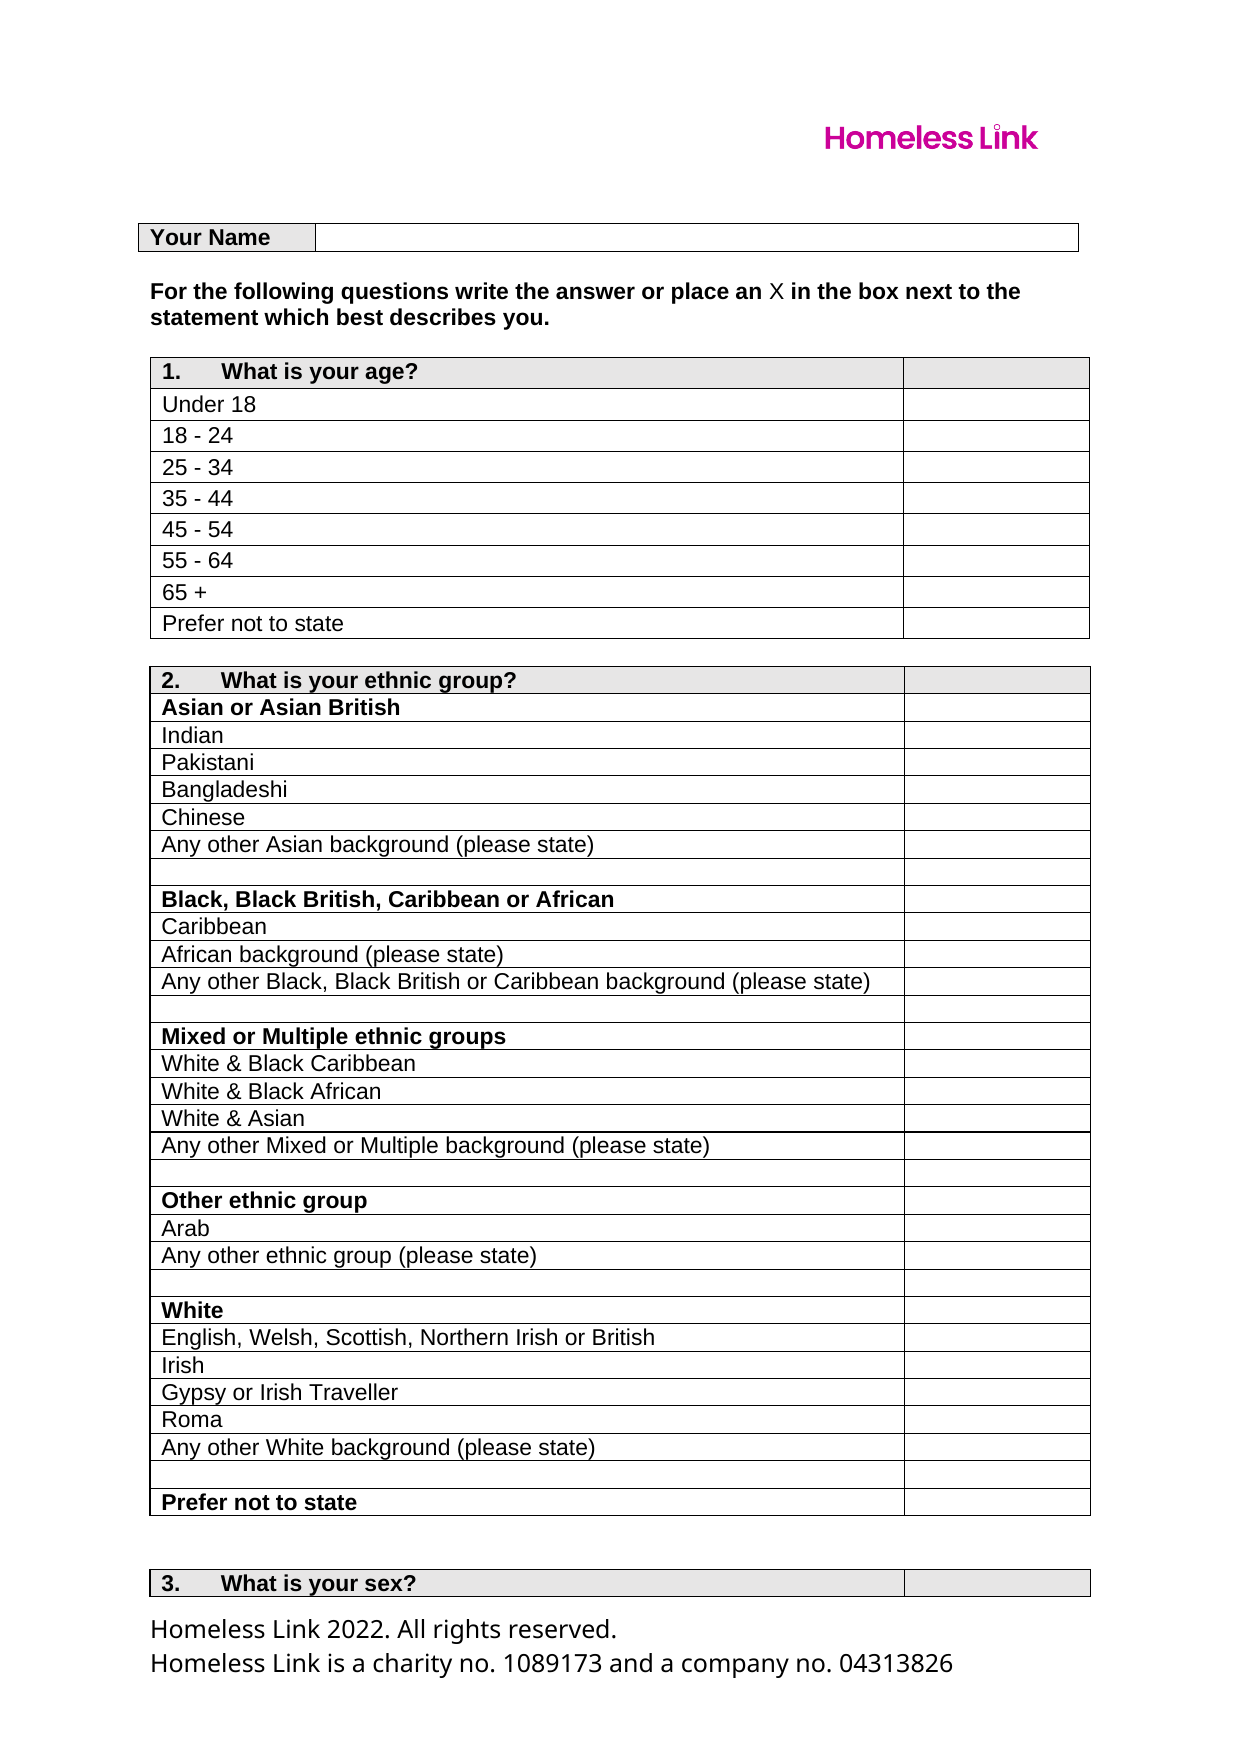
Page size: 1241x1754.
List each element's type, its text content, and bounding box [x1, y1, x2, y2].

table_header What is your age? [151, 358, 903, 388]
table_cell [904, 421, 1089, 451]
table_cell African background (please state) [151, 941, 904, 967]
table_cell [905, 1324, 1090, 1351]
table_cell [904, 577, 1089, 607]
table_cell Mixed or Multiple ethnic groups [151, 1023, 904, 1049]
table_cell [905, 1023, 1090, 1049]
table_cell Any other Mixed or Multiple background (please state) [151, 1133, 904, 1159]
table_cell Other ethnic group [151, 1187, 904, 1214]
table_cell [905, 886, 1090, 912]
table_cell [905, 1489, 1090, 1515]
table_cell [904, 514, 1089, 544]
table_cell [905, 996, 1090, 1022]
table_cell [905, 1133, 1090, 1159]
table_cell Prefer not to state [151, 608, 903, 638]
table_cell 45 - 54 [151, 514, 903, 544]
table_cell [905, 776, 1090, 803]
table_cell Caribbean [151, 913, 904, 940]
table_cell White [151, 1297, 904, 1323]
table_cell Indian [151, 722, 904, 748]
table_cell [905, 1297, 1090, 1323]
table_cell [905, 1461, 1090, 1488]
table_cell [905, 1050, 1090, 1077]
text For the following questions write the answer or place an X in the box next to the statement which best describes you. [150, 278, 1090, 331]
table_cell [905, 1352, 1090, 1378]
table_cell [905, 941, 1090, 967]
table_cell [905, 1105, 1090, 1131]
table_cell Black, Black British, Caribbean or African [151, 886, 904, 912]
table_cell [905, 968, 1090, 994]
table_cell Gypsy or Irish Traveller [151, 1379, 904, 1405]
table_cell [905, 859, 1090, 885]
table_header [316, 224, 1078, 251]
table_cell 55 - 64 [151, 546, 903, 576]
table_cell Any other Asian background (please state) [151, 831, 904, 857]
table_cell White & Black African [151, 1078, 904, 1104]
table_cell Irish [151, 1352, 904, 1378]
table_header Your Name [139, 224, 315, 251]
table_cell [151, 1160, 904, 1186]
table_header [905, 667, 1090, 693]
table_cell [905, 1215, 1090, 1241]
table_cell [151, 859, 904, 885]
table_cell [904, 452, 1089, 482]
table_header [905, 1570, 1090, 1596]
table_header [904, 358, 1089, 388]
table_cell Bangladeshi [151, 776, 904, 803]
table_cell [905, 1406, 1090, 1433]
table_cell 35 - 44 [151, 483, 903, 513]
table_cell 65 + [151, 577, 903, 607]
table_cell [904, 546, 1089, 576]
table_cell [905, 749, 1090, 775]
picture [774, 73, 1090, 200]
table_cell Any other ethnic group (please state) [151, 1242, 904, 1268]
table_cell [905, 694, 1090, 721]
table_cell [904, 389, 1089, 419]
table_cell [904, 608, 1089, 638]
table_cell Roma [151, 1406, 904, 1433]
table_cell White & Asian [151, 1105, 904, 1131]
table_cell [905, 1160, 1090, 1186]
table_cell [904, 483, 1089, 513]
table_cell Any other White background (please state) [151, 1434, 904, 1460]
table_cell Chinese [151, 804, 904, 830]
table_cell White & Black Caribbean [151, 1050, 904, 1077]
table_cell [151, 1270, 904, 1296]
table_cell [905, 913, 1090, 940]
table_cell [905, 1242, 1090, 1268]
table_cell Prefer not to state [151, 1489, 904, 1515]
table_cell [151, 1461, 904, 1488]
table_cell [905, 1078, 1090, 1104]
table_cell Arab [151, 1215, 904, 1241]
table_header What is your sex? [151, 1570, 904, 1596]
table_cell Pakistani [151, 749, 904, 775]
table_cell [905, 831, 1090, 857]
table_cell [151, 996, 904, 1022]
table_cell [905, 1379, 1090, 1405]
table_cell [905, 1270, 1090, 1296]
table_cell Any other Black, Black British or Caribbean background (please state) [151, 968, 904, 994]
table_cell Under 18 [151, 389, 903, 419]
table_header What is your ethnic group? [151, 667, 904, 693]
table_cell [905, 1434, 1090, 1460]
table_cell 25 - 34 [151, 452, 903, 482]
table_cell Asian or Asian British [151, 694, 904, 721]
table_cell 18 - 24 [151, 421, 903, 451]
table_cell [905, 804, 1090, 830]
table_cell [905, 722, 1090, 748]
table_cell [905, 1187, 1090, 1214]
table_cell English, Welsh, Scottish, Northern Irish or British [151, 1324, 904, 1351]
